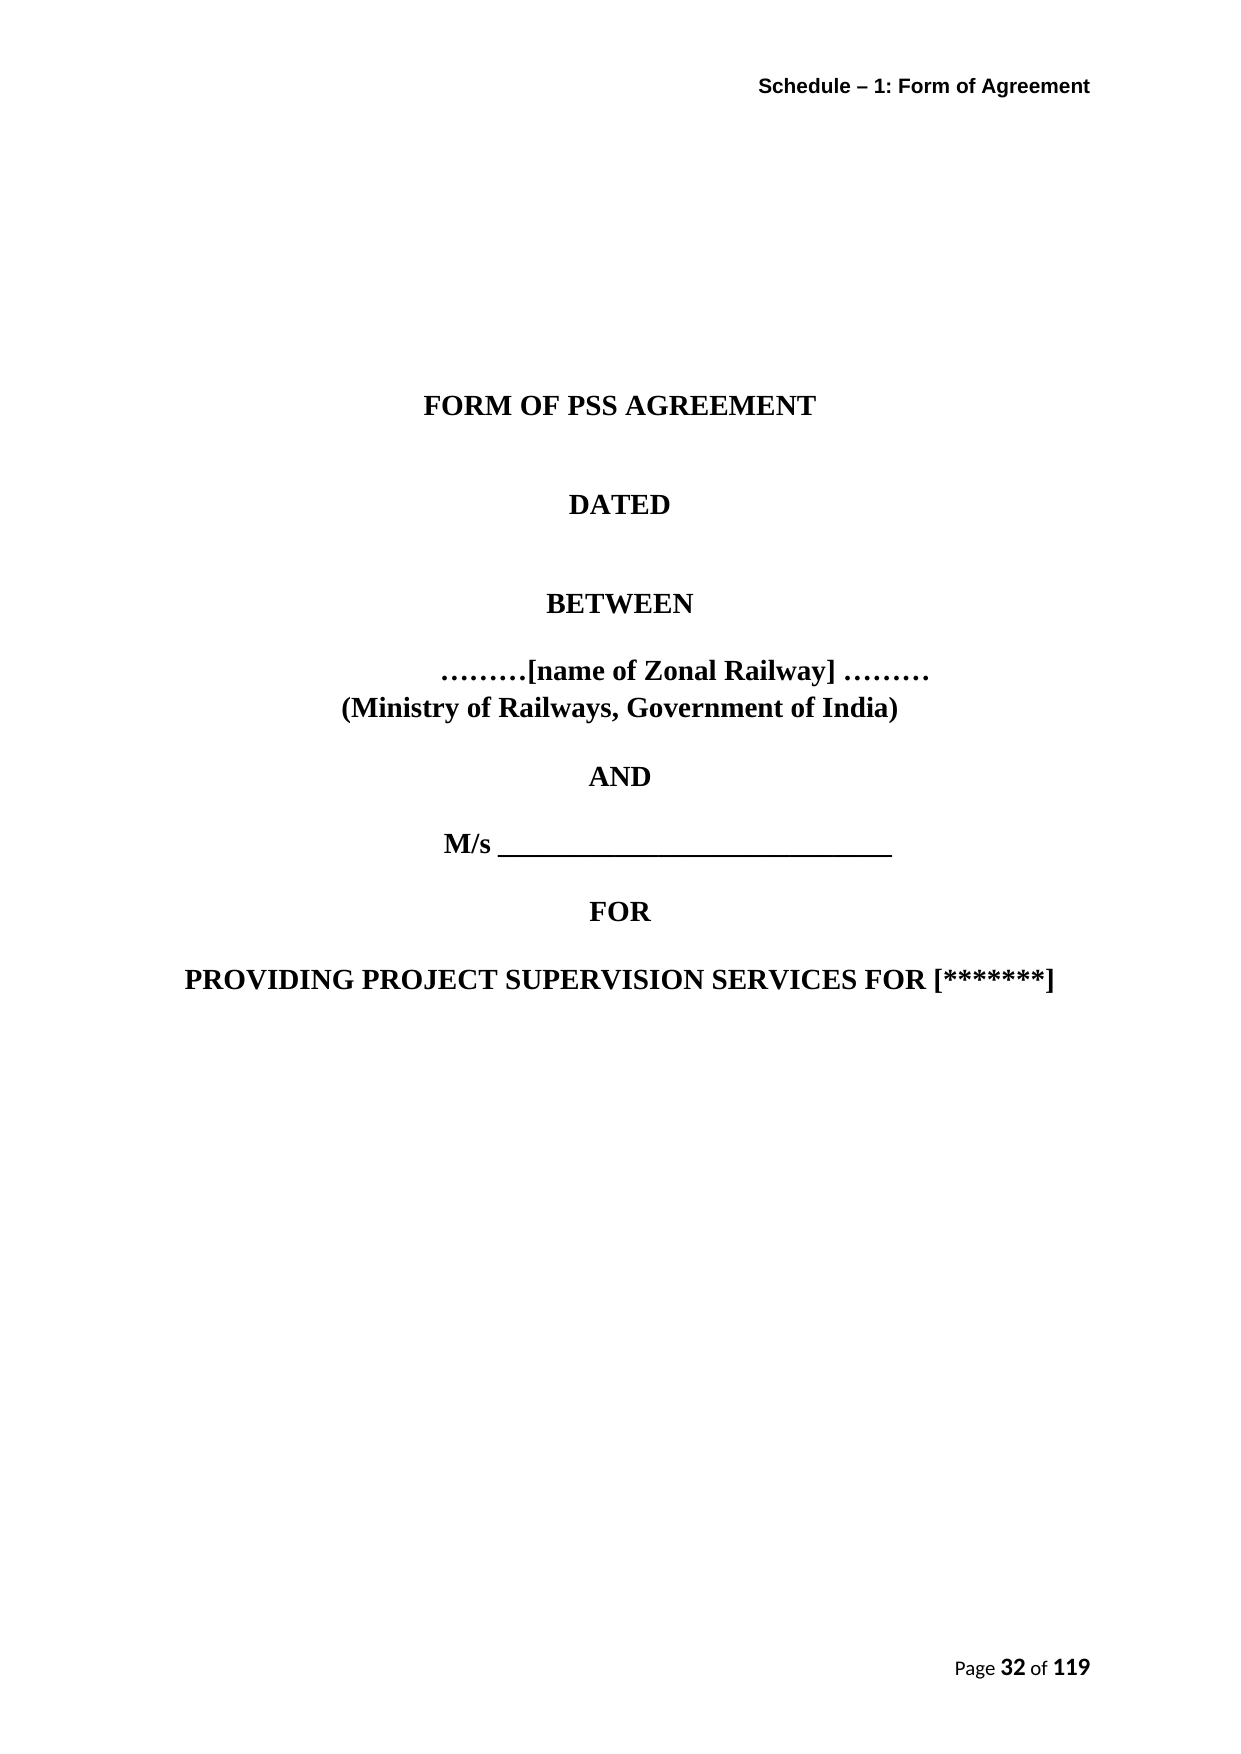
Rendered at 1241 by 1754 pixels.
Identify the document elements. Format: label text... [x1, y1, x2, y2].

text M/s ___________________________ [444, 827, 1090, 860]
text ………[name of Zonal Railway] ……… [439, 653, 1090, 686]
text FORM OF PSS AGREEMENT [150, 388, 1089, 422]
text BETWEEN [150, 586, 1089, 619]
text PROVIDING PROJECT SUPERVISION SERVICES FOR [*******] [150, 962, 1089, 996]
text FOR [150, 894, 1089, 928]
text AND [150, 759, 1089, 792]
text DATED [150, 487, 1089, 521]
text (Ministry of Railways, Government of India) [150, 691, 1089, 724]
